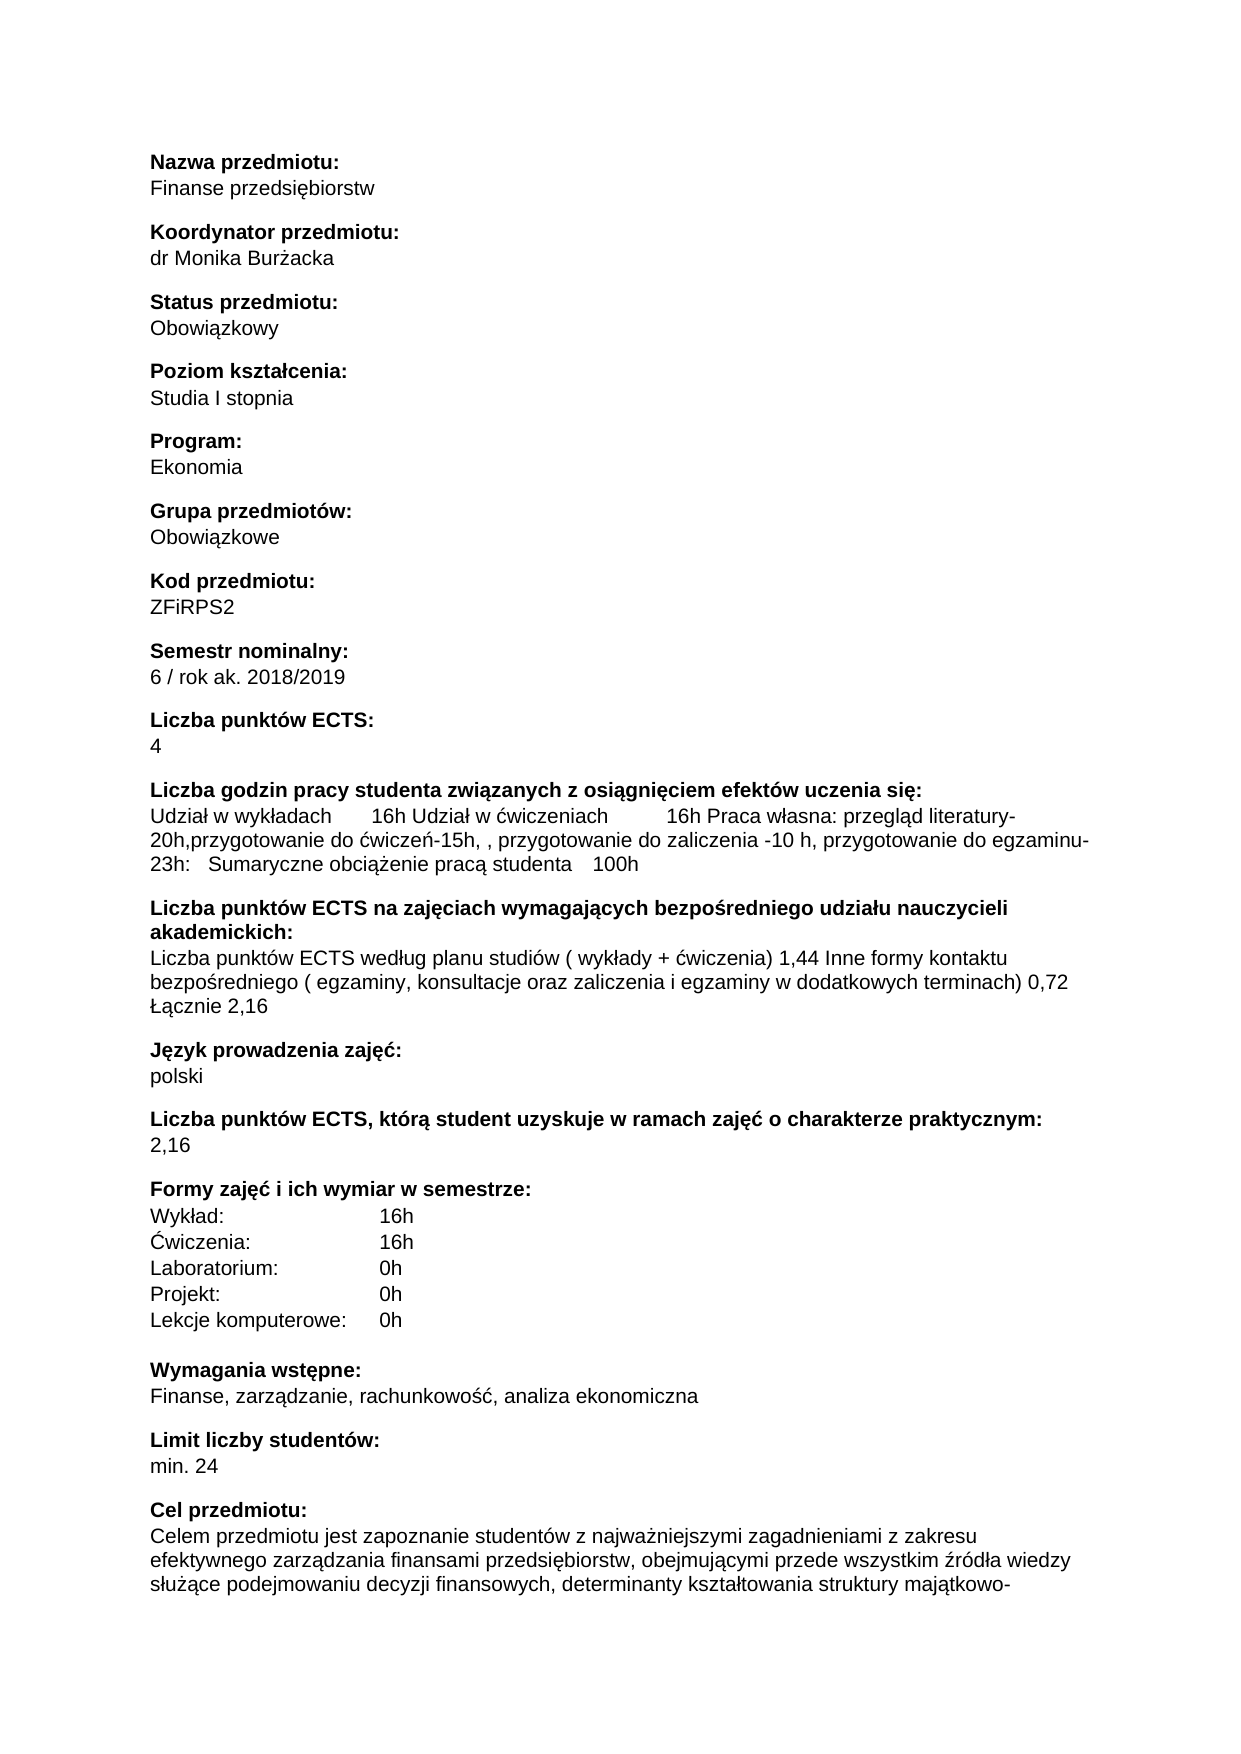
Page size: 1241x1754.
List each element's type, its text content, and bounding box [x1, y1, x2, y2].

text 4 [150, 734, 1090, 758]
text Obowiązkowe [150, 525, 1090, 549]
table_cell Ćwiczenia: [140, 1230, 367, 1254]
text Ekonomia [150, 455, 1090, 479]
text Semestr nominalny: [150, 638, 1090, 662]
table_cell Laboratorium: [140, 1256, 367, 1280]
text min. 24 [150, 1454, 1090, 1478]
text Cel przedmiotu: [150, 1497, 1090, 1521]
text Poziom kształcenia: [150, 359, 1090, 383]
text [150, 1523, 1090, 1595]
text dr Monika Burżacka [150, 246, 1090, 270]
text 2,16 [150, 1133, 1090, 1157]
text Program: [150, 429, 1090, 453]
text Status przedmiotu: [150, 289, 1090, 313]
text Kod przedmiotu: [150, 569, 1090, 593]
table_cell 0h [369, 1280, 597, 1306]
table_header 16h [369, 1204, 597, 1228]
text Język prowadzenia zajęć: [150, 1037, 1090, 1061]
text Obowiązkowy [150, 316, 1090, 339]
text Liczba punktów ECTS: [150, 708, 1090, 732]
text Liczba punktów ECTS na zajęciach wymagających bezpośredniego udziału nauczycieli akademickich: [150, 896, 1090, 944]
text ZFiRPS2 [150, 595, 1090, 619]
text Limit liczby studentów: [150, 1428, 1090, 1452]
text Grupa przedmiotów: [150, 499, 1090, 523]
text Nazwa przedmiotu: [150, 150, 1090, 174]
table_cell Projekt: [140, 1282, 367, 1306]
table_cell 0h [369, 1306, 597, 1332]
text Studia I stopnia [150, 385, 1090, 409]
text Finanse, zarządzanie, rachunkowość, analiza ekonomiczna [150, 1384, 1090, 1408]
text Liczba godzin pracy studenta związanych z osiągnięciem efektów uczenia się: [150, 778, 1090, 802]
table_cell 0h [369, 1254, 597, 1280]
text Formy zajęć i ich wymiar w semestrze: [150, 1177, 1090, 1201]
text Udział w wykładach 16h Udział w ćwiczeniach 16h Praca własna: przegląd literatury-20h,przygotowanie do ćwiczeń-15h, , przygotowanie do zaliczenia -10 h, przygotowanie do egzaminu-23h: Sumaryczne obciążenie pracą studenta 100h [150, 804, 1090, 876]
text 6 / rok ak. 2018/2019 [150, 664, 1090, 688]
text Liczba punktów ECTS według planu studiów ( wykłady + ćwiczenia) 1,44 Inne formy kontaktu bezpośredniego ( egzaminy, konsultacje oraz zaliczenia i egzaminy w dodatkowych terminach) 0,72 Łącznie 2,16 [150, 946, 1090, 1018]
text Liczba punktów ECTS, którą student uzyskuje w ramach zajęć o charakterze praktycznym: [150, 1107, 1090, 1131]
text Finanse przedsiębiorstw [150, 176, 1090, 200]
text Koordynator przedmiotu: [150, 220, 1090, 244]
text Wymagania wstępne: [150, 1358, 1090, 1382]
table_cell 16h [369, 1228, 597, 1254]
table_header Wykład: [140, 1204, 367, 1228]
text polski [150, 1063, 1090, 1087]
table_cell Lekcje komputerowe: [140, 1308, 367, 1332]
